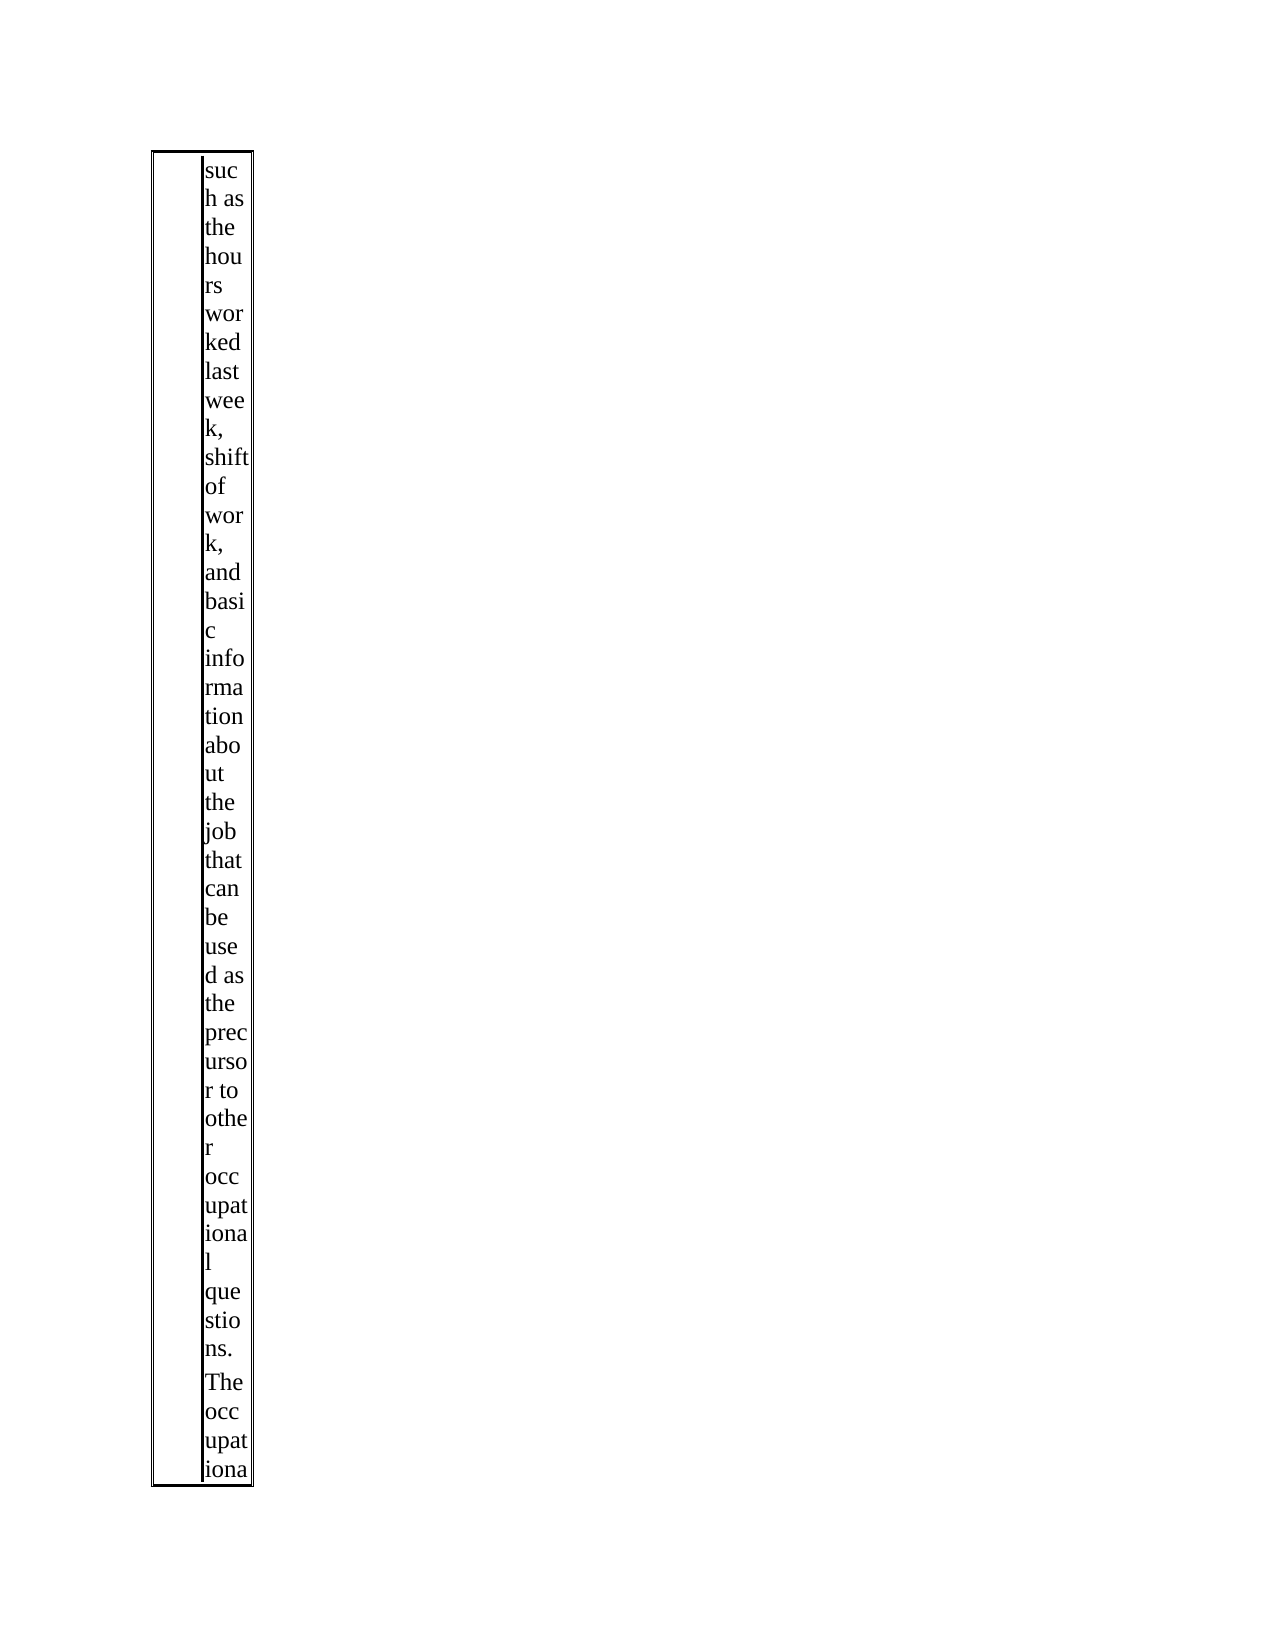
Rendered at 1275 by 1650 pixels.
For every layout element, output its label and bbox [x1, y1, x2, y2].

table_cell [154, 153, 202, 1484]
table_cell [202, 153, 251, 1484]
